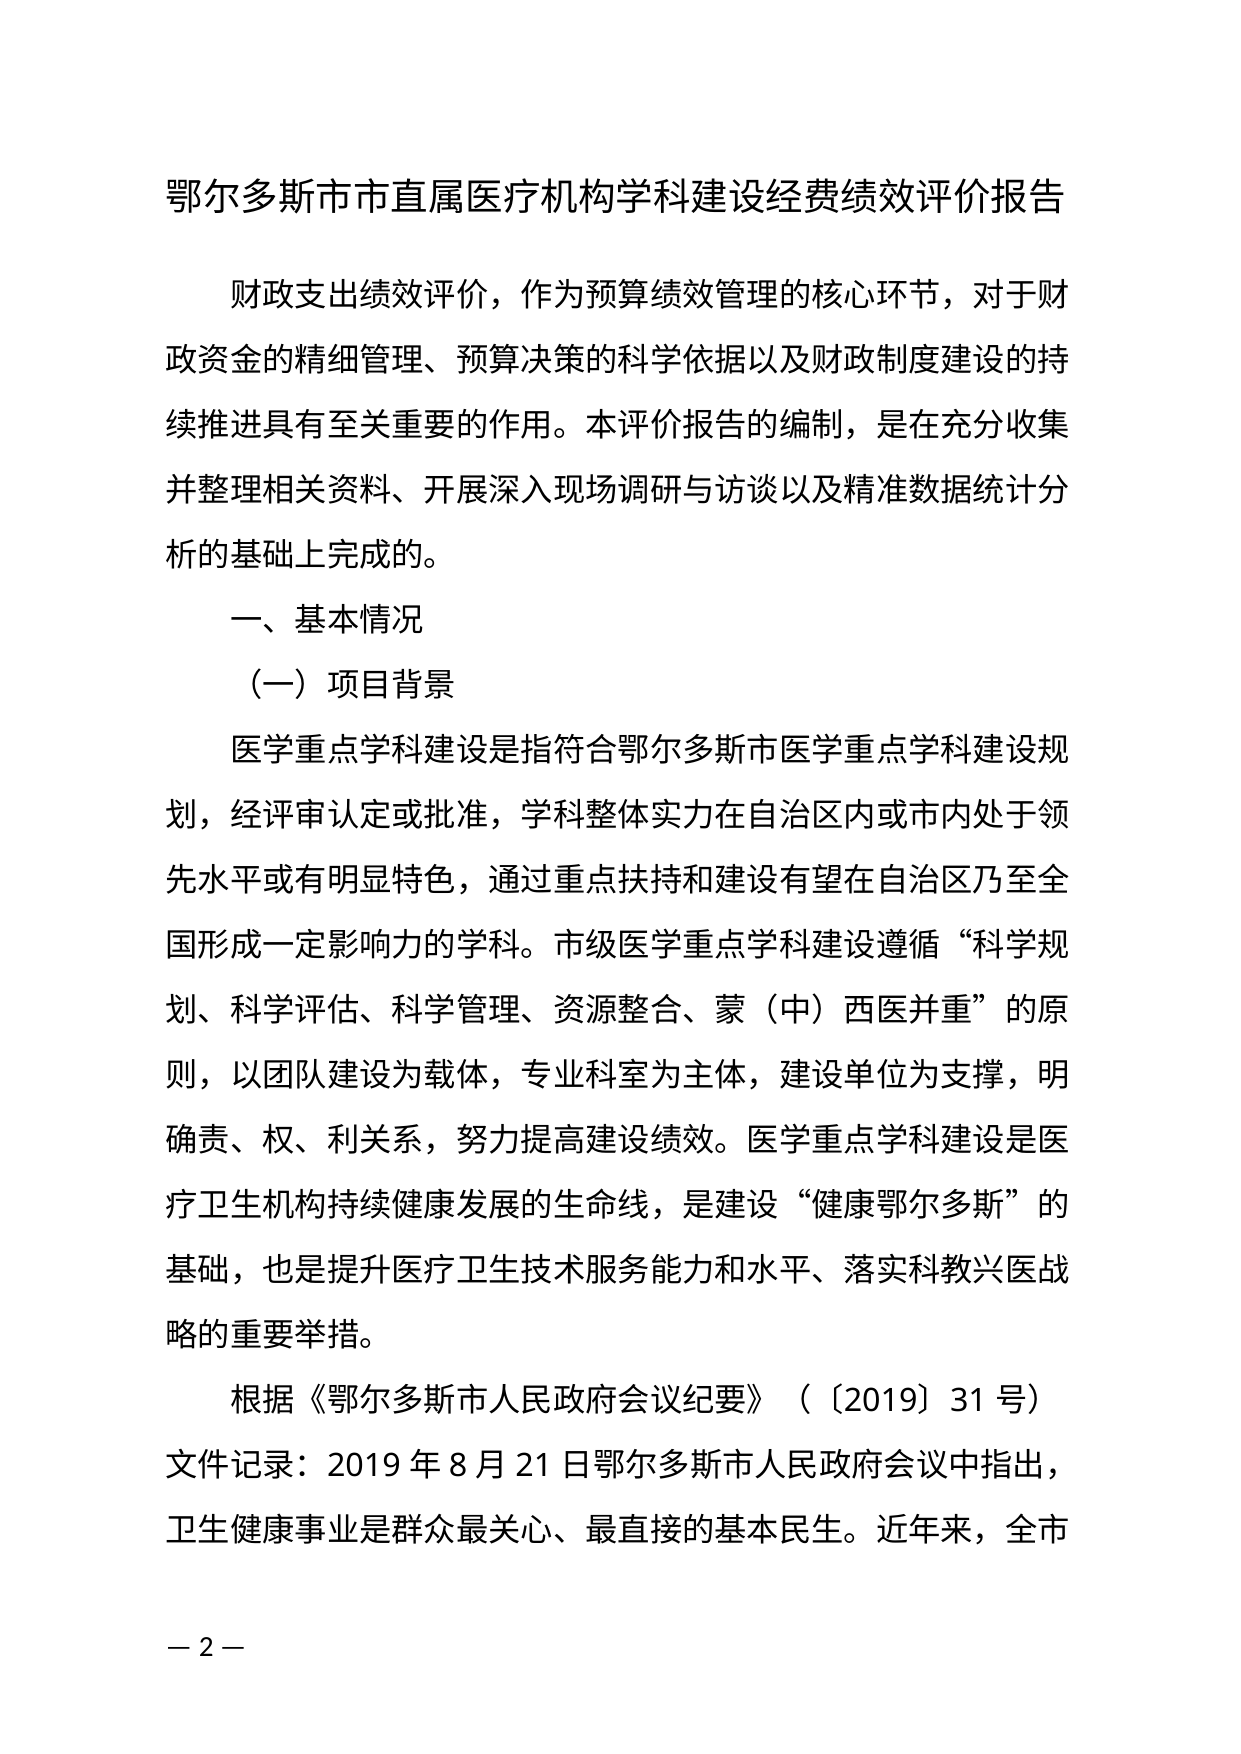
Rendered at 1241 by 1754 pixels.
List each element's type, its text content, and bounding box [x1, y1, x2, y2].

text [165, 1364, 1087, 1559]
text 医学重点学科建设是指符合鄂尔多斯市医学重点学科建设规划，经评审认定或批准，学科整体实力在自治区内或市内处于领先水平或有明显特色，通过重点扶持和建设有望在自治区乃至全国形成一定影响力的学科。市级医学重点学科建设遵循“科学规划、科学评估、科学管理、资源整合、蒙（中）西医并重”的原则，以团队建设为载体，专业科室为主体，建设单位为支撑，明确责、权、利关系，努力提高建设绩效。医学重点学科建设是医疗卫生机构持续健康发展的生命线，是建设“健康鄂尔多斯”的基础，也是提升医疗卫生技术服务能力和水平、落实科教兴医战略的重要举措。 [165, 714, 1087, 1364]
text （一）项目背景 [165, 649, 1087, 714]
text 鄂尔多斯市市直属医疗机构学科建设经费绩效评价报告 [165, 162, 1087, 227]
text 财政支出绩效评价，作为预算绩效管理的核心环节，对于财政资金的精细管理、预算决策的科学依据以及财政制度建设的持续推进具有至关重要的作用。本评价报告的编制，是在充分收集并整理相关资料、开展深入现场调研与访谈以及精准数据统计分析的基础上完成的。 [165, 259, 1087, 584]
text 一、基本情况 [165, 584, 1087, 649]
